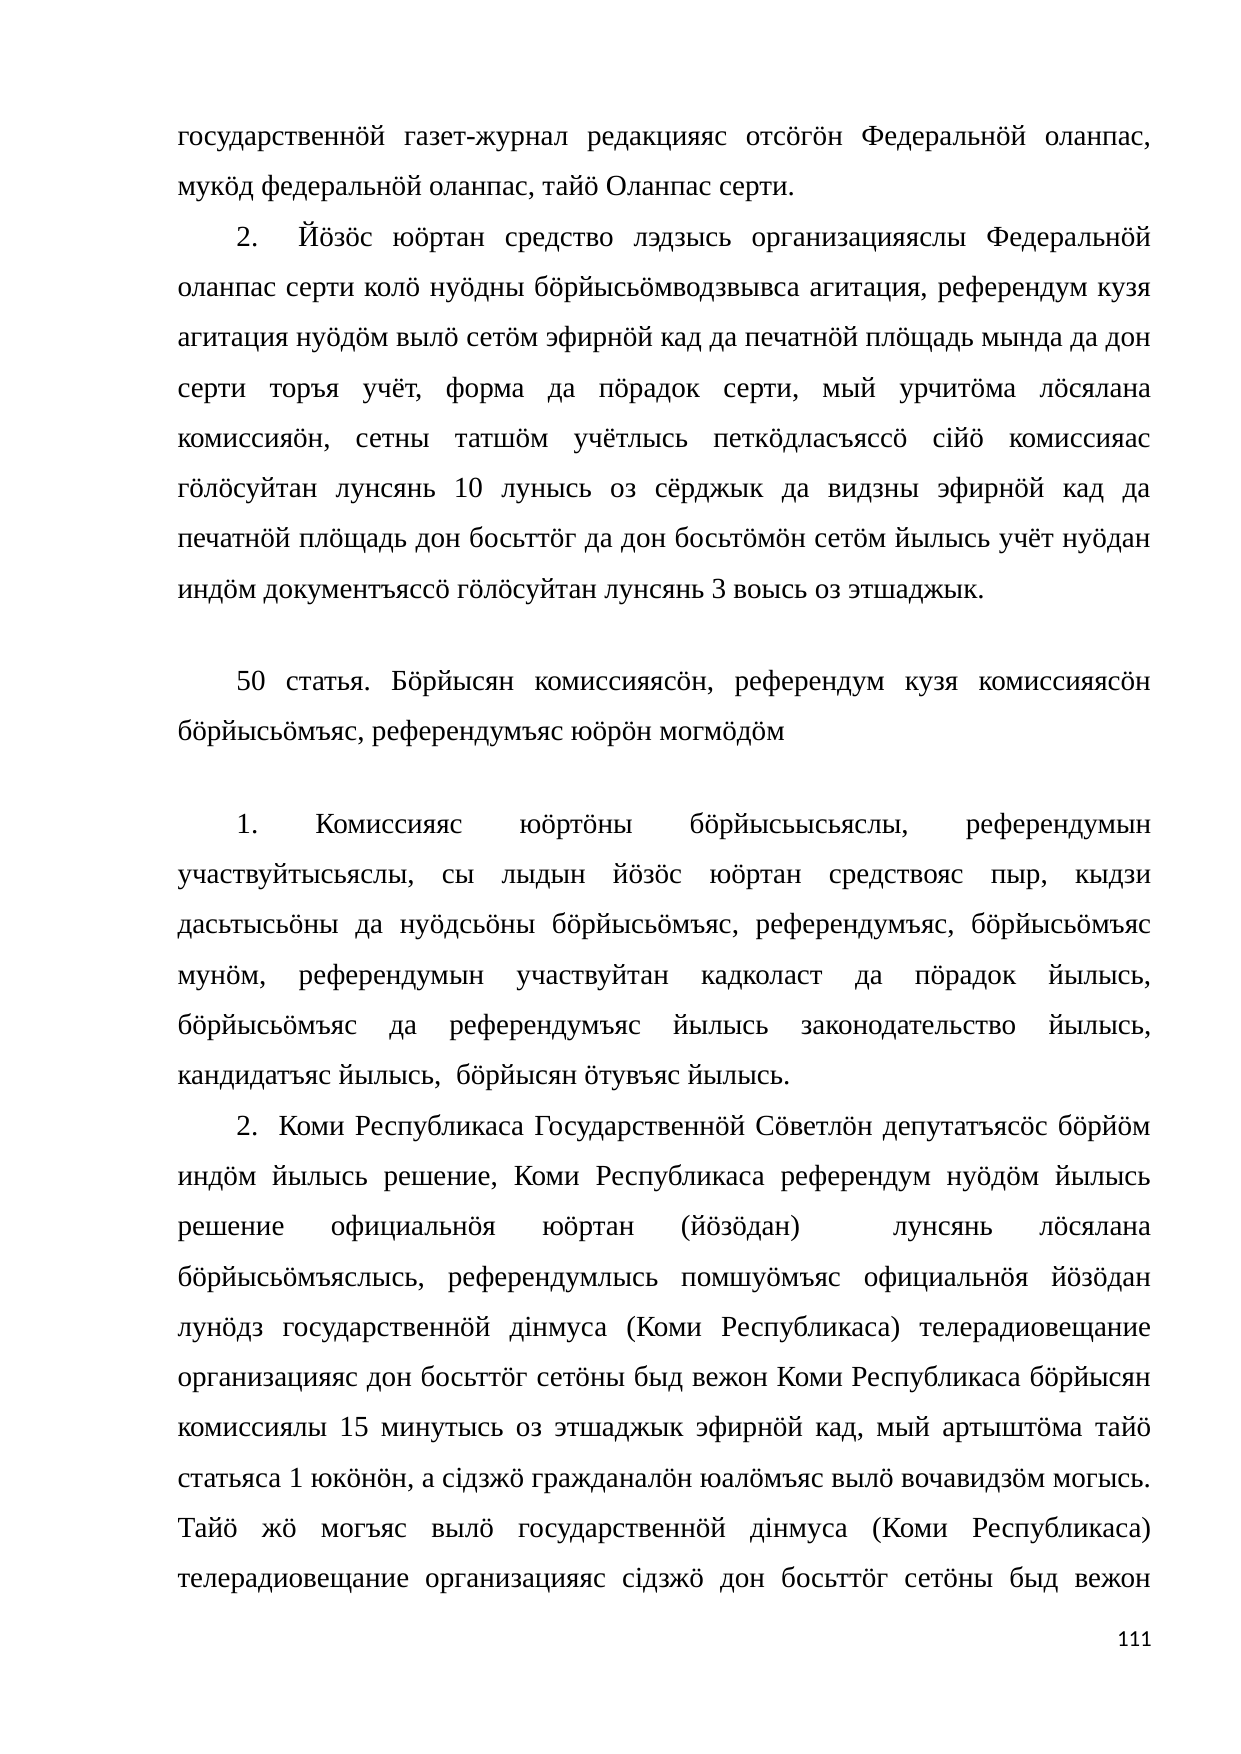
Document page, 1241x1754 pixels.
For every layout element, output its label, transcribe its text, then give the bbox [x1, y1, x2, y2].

text 50 статья. Бӧрйысян комиссияясӧн, референдум кузя комиссияясӧн бӧрйысьӧмъяс, референдумъяс юӧрӧн могмӧдӧм [177, 663, 1152, 747]
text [177, 1108, 1152, 1594]
text 2. Йӧзӧс юӧртан средство лэдзысь организацияяслы Федеральнӧй оланпас серти колӧ нуӧдны бӧрйысьӧмводзвывса агитация, референдум кузя агитация нуӧдӧм вылӧ сетӧм эфирнӧй кад да печатнӧй плӧщадь мында да дон серти торъя учёт, форма да пӧрадок серти, мый урчитӧма лӧсялана комиссияӧн, сетны татшӧм учётлысь петкӧдласъяссӧ сійӧ комиссияас гӧлӧсуйтан лунсянь 10 лунысь оз сёрджык да видзны эфирнӧй кад да печатнӧй плӧщадь дон босьттӧг да дон босьтӧмӧн сетӧм йылысь учёт нуӧдан индӧм документъяссӧ гӧлӧсуйтан лунсянь 3 воысь оз этшаджык. [177, 219, 1152, 604]
text 1. Комиссияяс юӧртӧны бӧрйысьысьяслы, референдумын участвуйтысьяслы, сы лыдын йӧзӧс юӧртан средствояс пыр, кыдзи дасьтысьӧны да нуӧдсьӧны бӧрйысьӧмъяс, референдумъяс, бӧрйысьӧмъяс мунӧм, референдумын участвуйтан кадколаст да пӧрадок йылысь, бӧрйысьӧмъяс да референдумъяс йылысь законодательство йылысь, кандидатъяс йылысь, бӧрйысян ӧтувъяс йылысь. [177, 806, 1152, 1091]
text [177, 118, 1152, 202]
